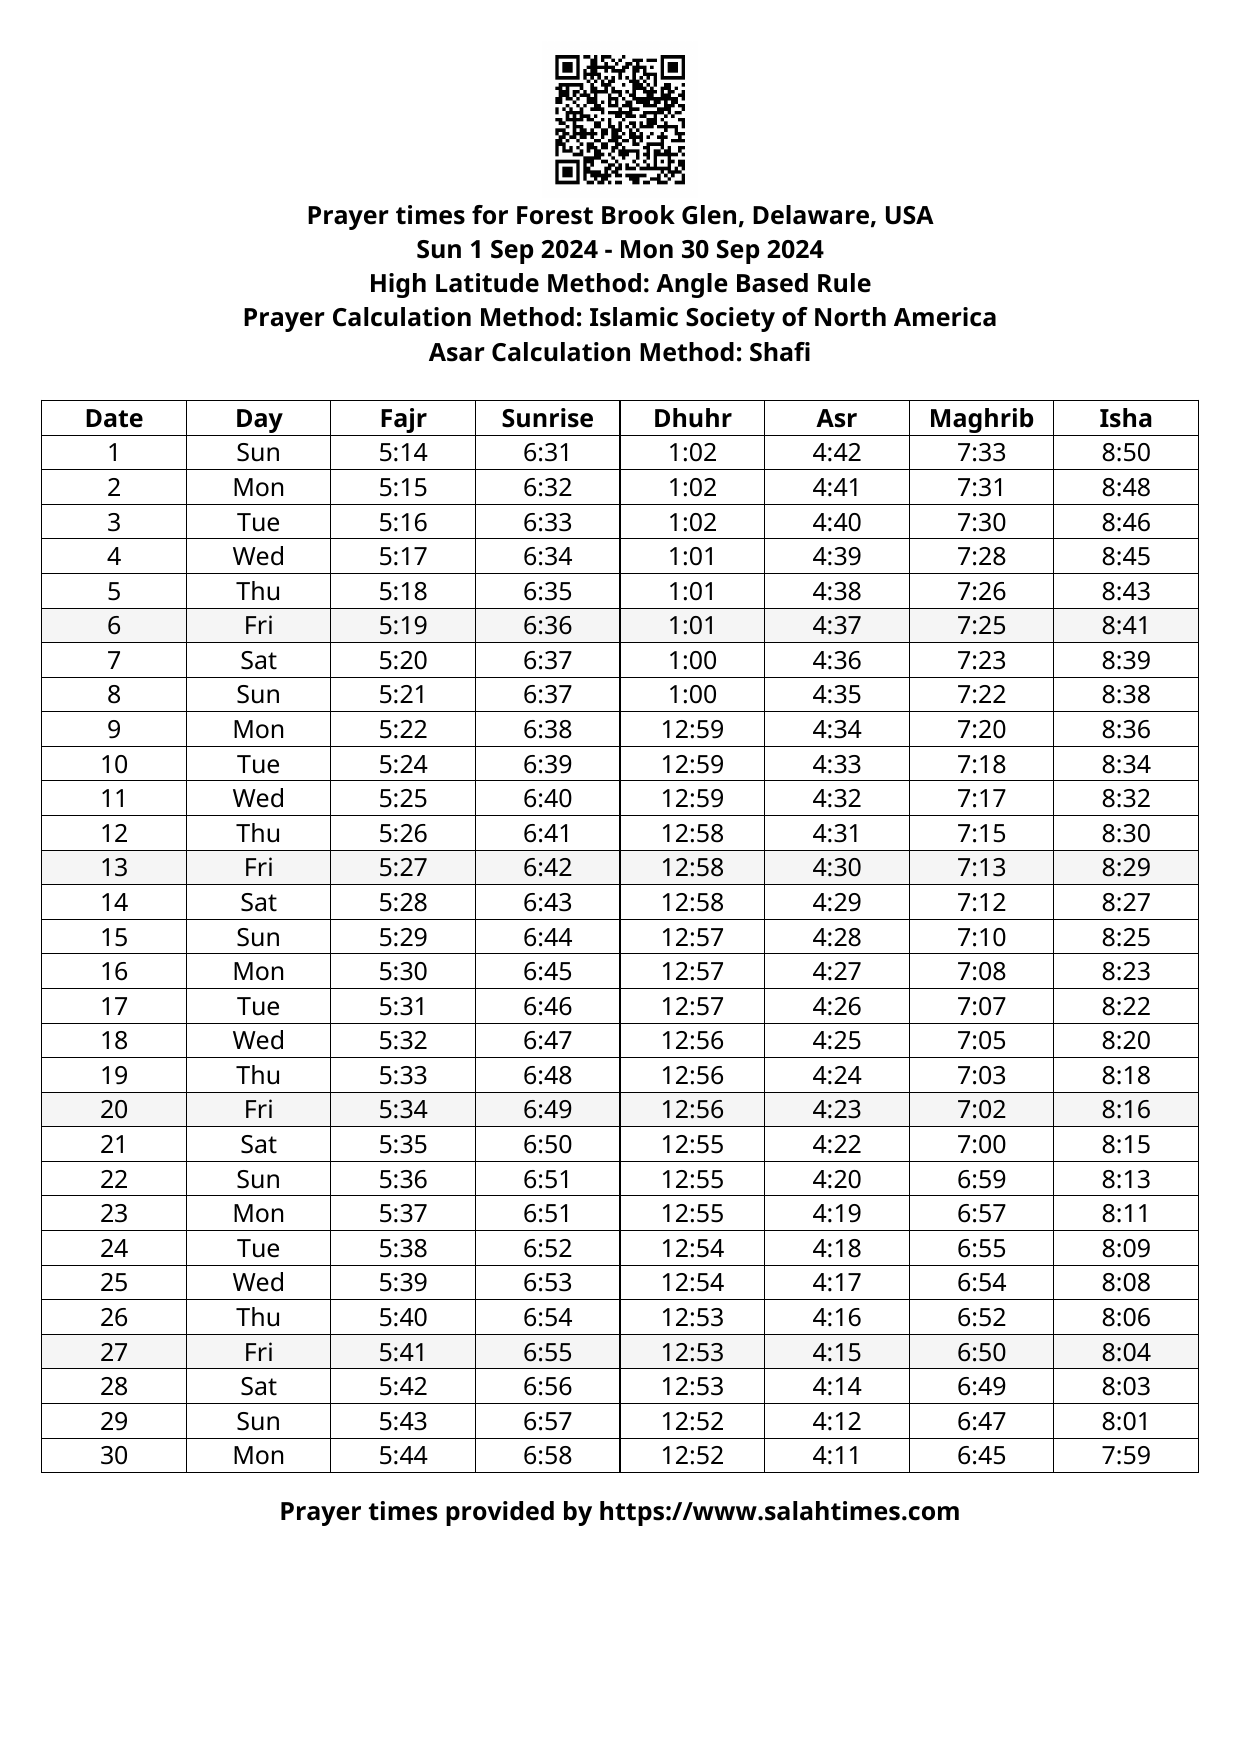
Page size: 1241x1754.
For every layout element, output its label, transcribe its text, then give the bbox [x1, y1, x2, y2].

table_cell 5 [42, 574, 186, 607]
table_cell 6:49 [476, 1093, 619, 1126]
table_cell 1:02 [621, 436, 764, 469]
table_cell 1:01 [621, 609, 764, 642]
table_cell 4:26 [765, 989, 909, 1022]
table_cell 6:32 [476, 470, 619, 504]
table_cell 4:38 [765, 574, 909, 607]
table_cell 4:11 [765, 1439, 909, 1472]
table_cell 4 [42, 539, 186, 573]
table_cell 4:24 [765, 1058, 909, 1092]
table_cell 8:39 [1054, 643, 1198, 677]
table_cell 5:41 [331, 1335, 475, 1368]
table_cell 8:23 [1054, 954, 1198, 988]
table_cell 4:27 [765, 954, 909, 988]
table_cell 5:24 [331, 747, 475, 780]
table_cell 7:08 [910, 954, 1053, 988]
table_cell 8:13 [1054, 1162, 1198, 1195]
table_cell 6:54 [476, 1300, 619, 1334]
table_cell Mon [187, 712, 330, 746]
table_cell Thu [187, 1300, 330, 1334]
table_cell 5:29 [331, 920, 475, 953]
table_cell 8:18 [1054, 1058, 1198, 1092]
table_header Isha [1054, 401, 1198, 434]
table_cell Sun [187, 1404, 330, 1437]
table_cell 6:46 [476, 989, 619, 1022]
table_cell 8:01 [1054, 1404, 1198, 1437]
table_cell 8:43 [1054, 574, 1198, 607]
table_cell 8:29 [1054, 851, 1198, 884]
table_cell 5:20 [331, 643, 475, 677]
table_cell 13 [42, 851, 186, 884]
table_cell 8:03 [1054, 1369, 1198, 1403]
table_cell 4:16 [765, 1300, 909, 1334]
table_cell 4:29 [765, 885, 909, 919]
table_cell 5:30 [331, 954, 475, 988]
table_cell 8:22 [1054, 989, 1198, 1022]
table_cell 7:18 [910, 747, 1053, 780]
table_cell 6:52 [476, 1231, 619, 1264]
table_cell 19 [42, 1058, 186, 1092]
table_cell 5:42 [331, 1369, 475, 1403]
table_cell 4:36 [765, 643, 909, 677]
table_cell 4:31 [765, 816, 909, 849]
table_cell 8:46 [1054, 505, 1198, 538]
table_cell 5:14 [331, 436, 475, 469]
table_header Fajr [331, 401, 475, 434]
table_cell Tue [187, 747, 330, 780]
table_cell 5:15 [331, 470, 475, 504]
table_cell 12:57 [621, 954, 764, 988]
table_cell 12:53 [621, 1369, 764, 1403]
table_cell Sat [187, 885, 330, 919]
table_cell 30 [42, 1439, 186, 1472]
table_header Asr [765, 401, 909, 434]
table_cell Mon [187, 470, 330, 504]
table_cell 5:21 [331, 678, 475, 711]
table_cell 27 [42, 1335, 186, 1368]
table_cell 7:12 [910, 885, 1053, 919]
table_cell Thu [187, 574, 330, 607]
table_cell Thu [187, 816, 330, 849]
text Prayer Calculation Method: Islamic Society of North America [42, 300, 1198, 334]
table_cell 6:59 [910, 1162, 1053, 1195]
table_cell 6:50 [476, 1127, 619, 1161]
table_cell Sun [187, 436, 330, 469]
table_cell 6:45 [910, 1439, 1053, 1472]
table_cell 8:30 [1054, 816, 1198, 849]
table_cell 6:41 [476, 816, 619, 849]
table_cell 7:28 [910, 539, 1053, 573]
table_cell 7:20 [910, 712, 1053, 746]
table_cell 6:31 [476, 436, 619, 469]
table_cell 6 [42, 609, 186, 642]
table_cell 12:53 [621, 1300, 764, 1334]
table_cell 9 [42, 712, 186, 746]
table_cell 8:27 [1054, 885, 1198, 919]
table_cell 4:40 [765, 505, 909, 538]
table_cell Fri [187, 1093, 330, 1126]
table_cell 4:32 [765, 781, 909, 815]
table_cell 12:53 [621, 1335, 764, 1368]
table_cell 8:09 [1054, 1231, 1198, 1264]
table_cell 10 [42, 747, 186, 780]
table_cell Sun [187, 1162, 330, 1195]
text High Latitude Method: Angle Based Rule [42, 266, 1198, 300]
table_cell 5:35 [331, 1127, 475, 1161]
table_cell 1 [42, 436, 186, 469]
table_cell 12:59 [621, 712, 764, 746]
table_cell 6:47 [910, 1404, 1053, 1437]
table_cell 4:33 [765, 747, 909, 780]
table_cell 6:45 [476, 954, 619, 988]
table_cell 6:40 [476, 781, 619, 815]
table_cell 12:58 [621, 816, 764, 849]
table_cell 5:18 [331, 574, 475, 607]
table_cell 7:17 [910, 781, 1053, 815]
table_cell 4:42 [765, 436, 909, 469]
text Prayer times for Forest Brook Glen, Delaware, USA [42, 198, 1198, 232]
table_cell 6:34 [476, 539, 619, 573]
table_cell 4:39 [765, 539, 909, 573]
table_cell 7:03 [910, 1058, 1053, 1092]
table_header Maghrib [910, 401, 1053, 434]
table_cell 12:58 [621, 851, 764, 884]
table_cell 12:58 [621, 885, 764, 919]
table_cell 8:50 [1054, 436, 1198, 469]
table_cell 11 [42, 781, 186, 815]
table_cell 6:49 [910, 1369, 1053, 1403]
table_cell 2 [42, 470, 186, 504]
table_cell 5:32 [331, 1024, 475, 1057]
table_cell 6:42 [476, 851, 619, 884]
table_cell 5:19 [331, 609, 475, 642]
table_cell Wed [187, 1266, 330, 1299]
table_cell 5:31 [331, 989, 475, 1022]
table_cell 4:19 [765, 1196, 909, 1230]
table_cell 6:43 [476, 885, 619, 919]
table_cell 5:40 [331, 1300, 475, 1334]
table_cell 8:08 [1054, 1266, 1198, 1299]
table_cell 4:35 [765, 678, 909, 711]
table_cell 22 [42, 1162, 186, 1195]
table_cell 4:30 [765, 851, 909, 884]
table_cell 4:20 [765, 1162, 909, 1195]
table_cell 23 [42, 1196, 186, 1230]
table_cell 25 [42, 1266, 186, 1299]
table_cell 5:25 [331, 781, 475, 815]
table_cell 8:04 [1054, 1335, 1198, 1368]
table_cell Wed [187, 1024, 330, 1057]
table_cell 1:01 [621, 539, 764, 573]
table_cell Sun [187, 920, 330, 953]
text Asar Calculation Method: Shafi [42, 334, 1198, 368]
table_cell 1:02 [621, 470, 764, 504]
table_cell Fri [187, 851, 330, 884]
table_cell 8:06 [1054, 1300, 1198, 1334]
text Prayer times provided by https://www.salahtimes.com [42, 1494, 1198, 1528]
table_cell Tue [187, 505, 330, 538]
table_cell Sat [187, 643, 330, 677]
table_cell 8:15 [1054, 1127, 1198, 1161]
table_cell 8:20 [1054, 1024, 1198, 1057]
table_cell Fri [187, 1335, 330, 1368]
table_cell 6:57 [476, 1404, 619, 1437]
table_cell 8:11 [1054, 1196, 1198, 1230]
table_cell 7 [42, 643, 186, 677]
table_cell 1:00 [621, 643, 764, 677]
table_cell 7:05 [910, 1024, 1053, 1057]
text Sun 1 Sep 2024 - Mon 30 Sep 2024 [42, 232, 1198, 266]
table_cell 5:33 [331, 1058, 475, 1092]
table_cell 8:25 [1054, 920, 1198, 953]
table_cell 1:02 [621, 505, 764, 538]
table_cell 5:28 [331, 885, 475, 919]
table_cell 4:37 [765, 609, 909, 642]
table_cell 29 [42, 1404, 186, 1437]
table_header Day [187, 401, 330, 434]
table_cell 4:41 [765, 470, 909, 504]
table_cell 6:51 [476, 1196, 619, 1230]
table_cell 5:17 [331, 539, 475, 573]
table_cell 8:16 [1054, 1093, 1198, 1126]
table_cell 7:26 [910, 574, 1053, 607]
table_cell 6:37 [476, 643, 619, 677]
table_cell 4:22 [765, 1127, 909, 1161]
table_cell 6:58 [476, 1439, 619, 1472]
table_cell 12:55 [621, 1196, 764, 1230]
table_cell 18 [42, 1024, 186, 1057]
table_cell 6:39 [476, 747, 619, 780]
table_cell 12 [42, 816, 186, 849]
table_cell 4:15 [765, 1335, 909, 1368]
table_cell 4:12 [765, 1404, 909, 1437]
table_cell 5:43 [331, 1404, 475, 1437]
table_cell 7:31 [910, 470, 1053, 504]
table_cell 7:30 [910, 505, 1053, 538]
table_cell 5:38 [331, 1231, 475, 1264]
table_cell Mon [187, 954, 330, 988]
table_cell Sat [187, 1369, 330, 1403]
table_cell 6:48 [476, 1058, 619, 1092]
table_cell 16 [42, 954, 186, 988]
table_cell 5:39 [331, 1266, 475, 1299]
table_cell 6:55 [476, 1335, 619, 1368]
table_cell 7:02 [910, 1093, 1053, 1126]
table_cell 6:50 [910, 1335, 1053, 1368]
table_cell 12:56 [621, 1093, 764, 1126]
table_cell 6:36 [476, 609, 619, 642]
table_cell 8:45 [1054, 539, 1198, 573]
table_cell Tue [187, 989, 330, 1022]
table_cell 6:57 [910, 1196, 1053, 1230]
table_cell 12:52 [621, 1439, 764, 1472]
table_cell 1:00 [621, 678, 764, 711]
table_cell 12:56 [621, 1024, 764, 1057]
table_cell 14 [42, 885, 186, 919]
table_cell 28 [42, 1369, 186, 1403]
table_cell 7:25 [910, 609, 1053, 642]
table_cell 7:23 [910, 643, 1053, 677]
table_header Sunrise [476, 401, 619, 434]
table_cell 4:14 [765, 1369, 909, 1403]
table_cell 24 [42, 1231, 186, 1264]
table_cell 6:51 [476, 1162, 619, 1195]
table_cell 21 [42, 1127, 186, 1161]
table_cell 3 [42, 505, 186, 538]
table_header Date [42, 401, 186, 434]
table_cell Wed [187, 781, 330, 815]
table_cell 12:59 [621, 747, 764, 780]
table_cell 6:53 [476, 1266, 619, 1299]
table_cell 6:55 [910, 1231, 1053, 1264]
table_cell 8:36 [1054, 712, 1198, 746]
table_cell 4:28 [765, 920, 909, 953]
table_cell 4:34 [765, 712, 909, 746]
table_cell 1:01 [621, 574, 764, 607]
table_cell 6:54 [910, 1266, 1053, 1299]
table_cell 5:22 [331, 712, 475, 746]
table_cell 6:33 [476, 505, 619, 538]
table_cell 12:54 [621, 1266, 764, 1299]
table_cell 5:36 [331, 1162, 475, 1195]
table_cell 7:15 [910, 816, 1053, 849]
table_cell 4:23 [765, 1093, 909, 1126]
picture [542, 41, 699, 198]
table_cell 12:59 [621, 781, 764, 815]
table_cell 12:57 [621, 920, 764, 953]
table_cell Tue [187, 1231, 330, 1264]
table_header Dhuhr [621, 401, 764, 434]
table_cell 5:16 [331, 505, 475, 538]
table_cell 5:44 [331, 1439, 475, 1472]
table_cell 7:22 [910, 678, 1053, 711]
table_cell 12:57 [621, 989, 764, 1022]
table_cell 6:56 [476, 1369, 619, 1403]
table_cell 7:13 [910, 851, 1053, 884]
table_cell 4:25 [765, 1024, 909, 1057]
table_cell 20 [42, 1093, 186, 1126]
table_cell Sat [187, 1127, 330, 1161]
table_cell Wed [187, 539, 330, 573]
table_cell Mon [187, 1196, 330, 1230]
table_cell 5:34 [331, 1093, 475, 1126]
table_cell 17 [42, 989, 186, 1022]
table_cell 15 [42, 920, 186, 953]
table_cell Mon [187, 1439, 330, 1472]
table_cell 8:34 [1054, 747, 1198, 780]
table_cell 5:37 [331, 1196, 475, 1230]
table_cell 6:35 [476, 574, 619, 607]
table_cell 6:38 [476, 712, 619, 746]
table_cell 4:18 [765, 1231, 909, 1264]
table_cell Fri [187, 609, 330, 642]
table_cell 6:47 [476, 1024, 619, 1057]
table_cell 8:41 [1054, 609, 1198, 642]
table_cell 7:00 [910, 1127, 1053, 1161]
table_cell 12:56 [621, 1058, 764, 1092]
table_cell 6:44 [476, 920, 619, 953]
table_cell 7:10 [910, 920, 1053, 953]
table_cell 4:17 [765, 1266, 909, 1299]
table_cell 7:59 [1054, 1439, 1198, 1472]
table_cell 5:27 [331, 851, 475, 884]
table_cell 8:38 [1054, 678, 1198, 711]
table_cell 5:26 [331, 816, 475, 849]
table_cell 12:52 [621, 1404, 764, 1437]
table_cell 7:33 [910, 436, 1053, 469]
table_cell 6:52 [910, 1300, 1053, 1334]
table_cell Sun [187, 678, 330, 711]
table_cell 12:55 [621, 1162, 764, 1195]
table_cell 8:32 [1054, 781, 1198, 815]
table_cell 12:55 [621, 1127, 764, 1161]
table_cell 12:54 [621, 1231, 764, 1264]
table_cell Thu [187, 1058, 330, 1092]
table_cell 8 [42, 678, 186, 711]
table_cell 6:37 [476, 678, 619, 711]
table_cell 26 [42, 1300, 186, 1334]
table_cell 7:07 [910, 989, 1053, 1022]
table_cell 8:48 [1054, 470, 1198, 504]
